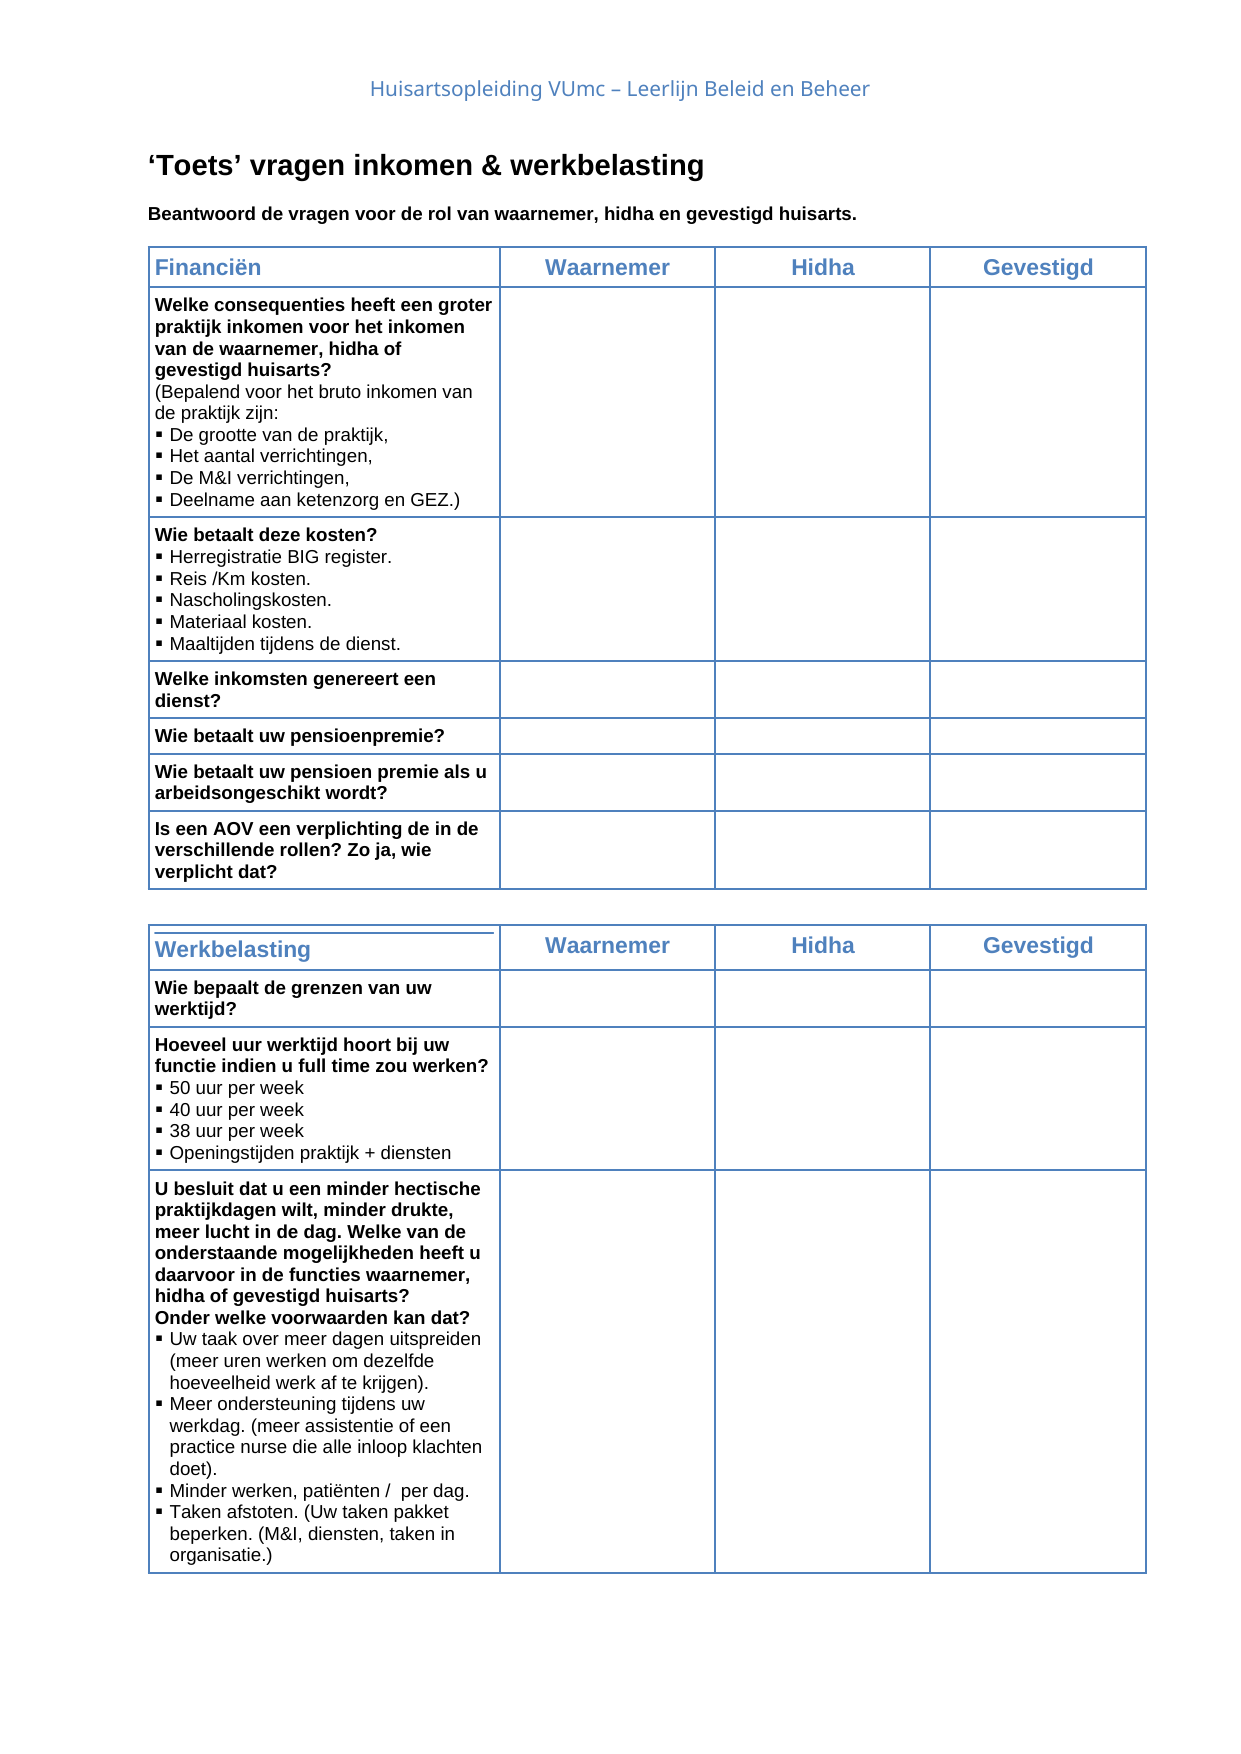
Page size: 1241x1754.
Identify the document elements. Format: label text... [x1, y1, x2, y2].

table_cell [931, 755, 1145, 810]
table_cell [501, 518, 714, 660]
table_cell [501, 755, 714, 810]
table_header Financiën [150, 248, 499, 286]
table_cell [501, 812, 714, 888]
table_cell [931, 812, 1145, 888]
table_cell [716, 518, 929, 660]
table_header Waarnemer [501, 926, 714, 968]
table_cell [716, 812, 929, 888]
table_header Gevestigd [931, 248, 1145, 286]
table_header Hidha [716, 926, 929, 968]
table_cell [931, 1028, 1145, 1169]
table_cell Wie bepaalt de grenzen van uw werktijd? [150, 971, 499, 1026]
table_cell [501, 662, 714, 717]
table_cell Wie betaalt uw pensioen premie als u arbeidsongeschikt wordt? [150, 755, 499, 810]
table_cell Welke consequenties heeft een groter praktijk inkomen voor het inkomen van de waarnemer, hidha of gevestigd huisarts? (Bepalend voor het bruto inkomen van de praktijk zijn: De grootte van de praktijk, Het aantal verrichtingen, De M&I verrichtingen, Deelname aan ketenzorg en GEZ.) [150, 288, 499, 516]
table_cell [716, 1171, 929, 1572]
table_cell [716, 288, 929, 516]
table_cell Welke inkomsten genereert een dienst? [150, 662, 499, 717]
table_header Werkbelasting [150, 926, 499, 968]
table_cell [501, 1171, 714, 1572]
table_cell [501, 288, 714, 516]
text Beantwoord de vragen voor de rol van waarnemer, hidha en gevestigd huisarts. [148, 203, 1093, 224]
table_cell [501, 1028, 714, 1169]
table_cell Hoeveel uur werktijd hoort bij uw functie indien u full time zou werken? 50 uur per week 40 uur per week 38 uur per week Openingstijden praktijk + diensten [150, 1028, 499, 1169]
table_cell Wie betaalt uw pensioenpremie? [150, 719, 499, 753]
table_header Hidha [716, 248, 929, 286]
table_cell [931, 1171, 1145, 1572]
table_cell [716, 662, 929, 717]
table_cell [716, 1028, 929, 1169]
table_cell [931, 288, 1145, 516]
table_cell U besluit dat u een minder hectische praktijkdagen wilt, minder drukte, meer lucht in de dag. Welke van de onderstaande mogelijkheden heeft u daarvoor in de functies waarnemer, hidha of gevestigd huisarts? Onder welke voorwaarden kan dat? Uw taak over meer dagen uitspreiden (meer uren werken om dezelfde hoeveelheid werk af te krijgen). Meer ondersteuning tijdens uw werkdag. (meer assistentie of een practice nurse die alle inloop klachten doet). Minder werken, patiënten / per dag. Taken afstoten. (Uw taken pakket beperken. (M&I, diensten, taken in organisatie.) [150, 1171, 499, 1572]
table_cell Is een AOV een verplichting de in de verschillende rollen? Zo ja, wie verplicht dat? [150, 812, 499, 888]
text ‘Toets’ vragen inkomen & werkbelasting [148, 148, 1093, 181]
table_cell [931, 662, 1145, 717]
table_cell Wie betaalt deze kosten? Herregistratie BIG register. Reis /Km kosten. Nascholingskosten. Materiaal kosten. Maaltijden tijdens de dienst. [150, 518, 499, 660]
table_cell [716, 971, 929, 1026]
table_header Waarnemer [501, 248, 714, 286]
table_cell [716, 755, 929, 810]
table_header Gevestigd [931, 926, 1145, 968]
table_cell [501, 719, 714, 753]
table_cell [931, 518, 1145, 660]
table_cell [501, 971, 714, 1026]
table_cell [931, 719, 1145, 753]
table_cell [716, 719, 929, 753]
table_cell [931, 971, 1145, 1026]
